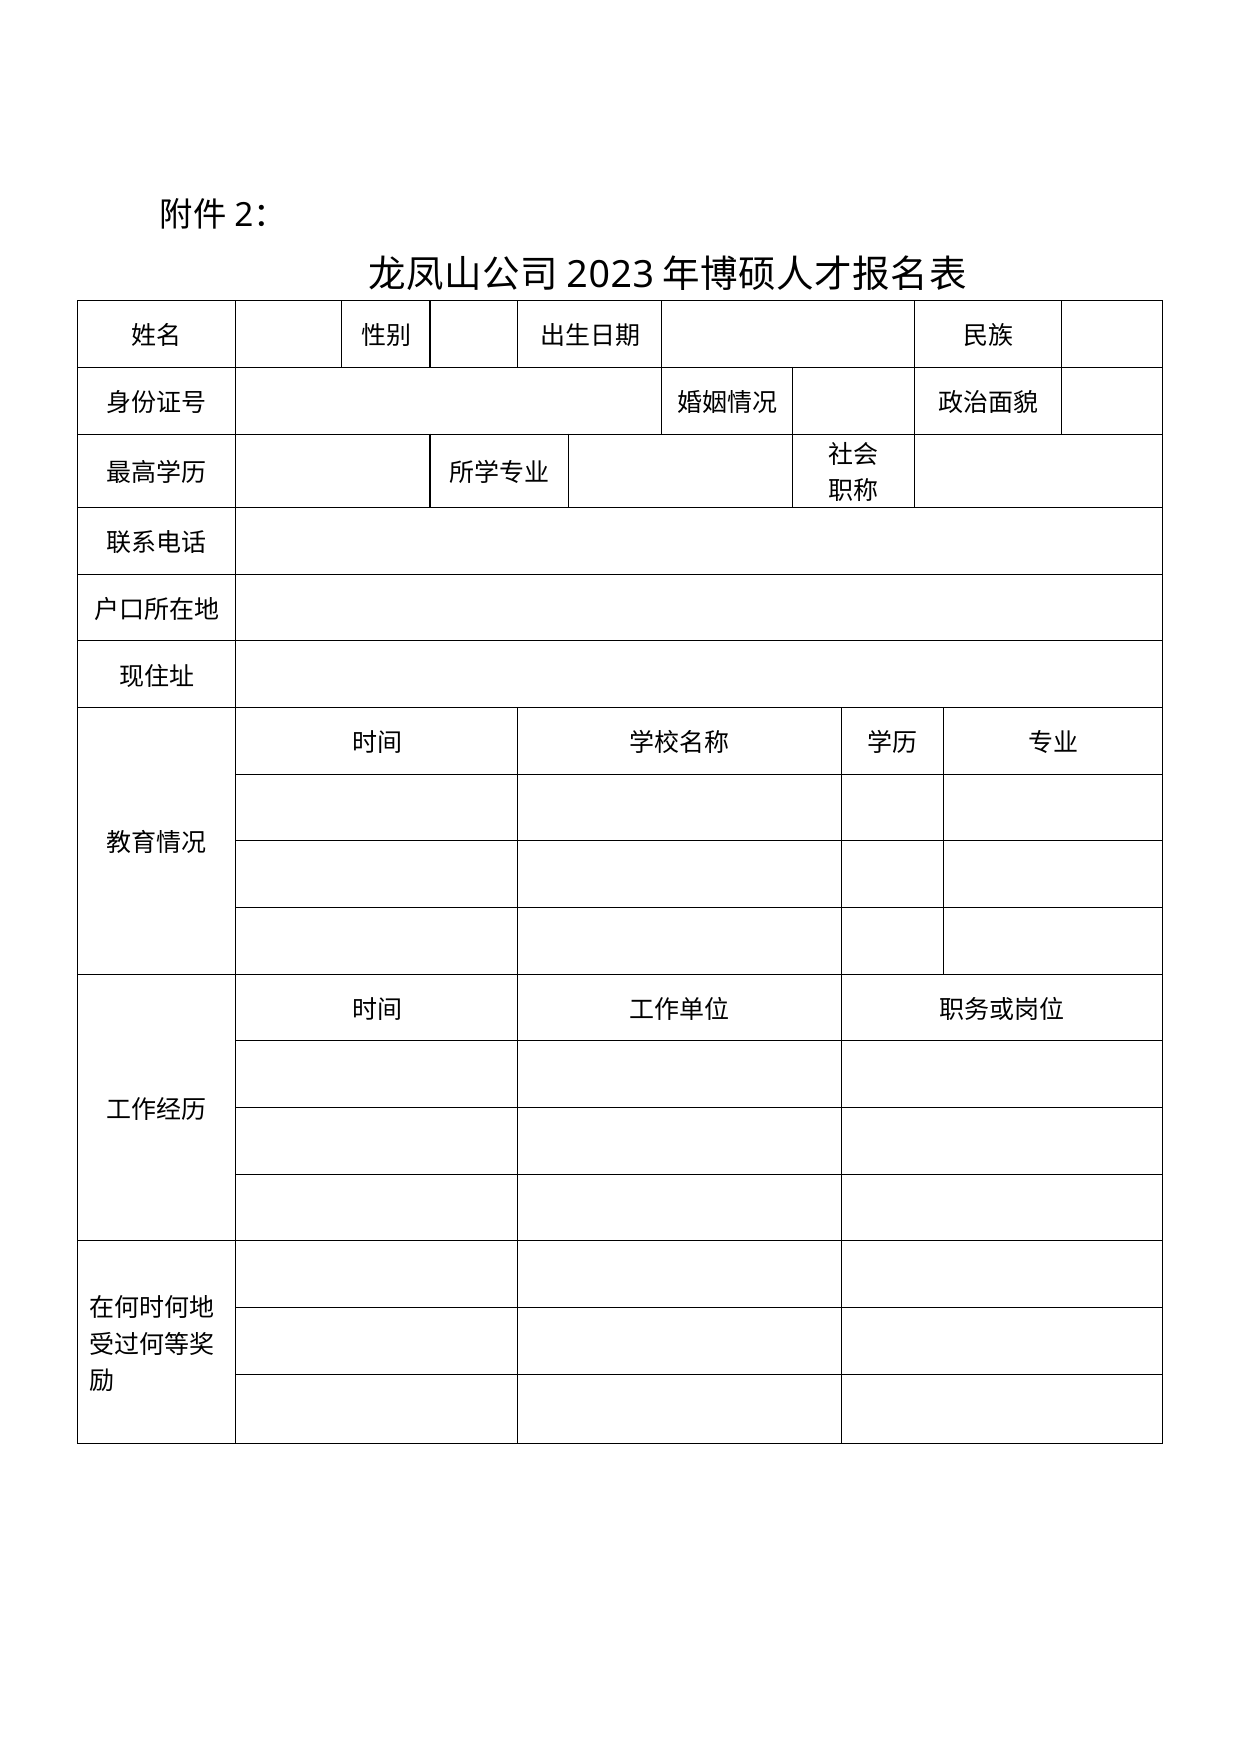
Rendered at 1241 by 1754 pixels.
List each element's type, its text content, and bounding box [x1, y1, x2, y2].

table_cell 户口所在地 [78, 575, 235, 640]
table_cell [569, 435, 792, 507]
table_cell [236, 775, 517, 840]
table_header [236, 301, 341, 367]
table_cell [842, 1175, 1162, 1240]
table_cell [793, 368, 914, 433]
table_header [662, 301, 914, 367]
table_cell 现住址 [78, 641, 235, 707]
table_cell [944, 775, 1162, 840]
table_cell [944, 841, 1162, 907]
table_cell [518, 1241, 841, 1307]
table_cell 时间 [236, 975, 517, 1040]
table_cell 在何时何地受过何等奖励 [78, 1241, 235, 1443]
table_header [1062, 301, 1162, 367]
table_header 出生日期 [518, 301, 661, 367]
table_cell [944, 908, 1162, 974]
table_cell [518, 841, 841, 907]
table_cell 工作经历 [78, 975, 235, 1240]
table_cell [236, 435, 429, 507]
table_cell 身份证号 [78, 368, 235, 433]
table_cell [236, 908, 517, 974]
table_cell 政治面貌 [915, 368, 1061, 433]
table_cell [1062, 368, 1162, 433]
table_cell 社会 职称 [793, 435, 914, 507]
table_cell [915, 435, 1162, 507]
table_cell [236, 1108, 517, 1174]
table_cell 婚姻情况 [662, 368, 792, 433]
table_cell [518, 1308, 841, 1374]
table_cell [518, 908, 841, 974]
table_cell 学校名称 [518, 708, 841, 774]
table_cell 职务或岗位 [842, 975, 1162, 1040]
table_cell [518, 1375, 841, 1443]
table_cell [842, 1308, 1162, 1374]
table_cell [842, 1041, 1162, 1107]
table_cell [236, 1308, 517, 1374]
table_cell 时间 [236, 708, 517, 774]
table_cell 最高学历 [78, 435, 235, 507]
table_cell [236, 368, 661, 433]
table_cell 专业 [944, 708, 1162, 774]
table_cell [236, 1375, 517, 1443]
text 龙凤山公司2023年博硕人才报名表 [159, 239, 1081, 300]
table_cell [236, 841, 517, 907]
table_header 姓名 [78, 301, 235, 367]
table_cell [842, 1241, 1162, 1307]
table_cell [518, 1041, 841, 1107]
table_cell [842, 1375, 1162, 1443]
table_cell [236, 1241, 517, 1307]
table_cell 所学专业 [431, 435, 568, 507]
table_cell [236, 508, 1162, 574]
table_cell 联系电话 [78, 508, 235, 574]
text 附件2： [159, 177, 1081, 239]
table_cell [518, 1108, 841, 1174]
table_header 民族 [915, 301, 1061, 367]
table_cell [842, 841, 943, 907]
table_cell [236, 641, 1162, 707]
table_cell [518, 1175, 841, 1240]
table_cell 教育情况 [78, 708, 235, 974]
table_cell [236, 1041, 517, 1107]
table_cell [842, 908, 943, 974]
table_cell 学历 [842, 708, 943, 774]
table_cell [518, 775, 841, 840]
table_cell [842, 1108, 1162, 1174]
table_header [431, 301, 517, 367]
table_cell 工作单位 [518, 975, 841, 1040]
table_cell [842, 775, 943, 840]
table_cell [236, 1175, 517, 1240]
table_header 性别 [342, 301, 429, 367]
table_cell [236, 575, 1162, 640]
